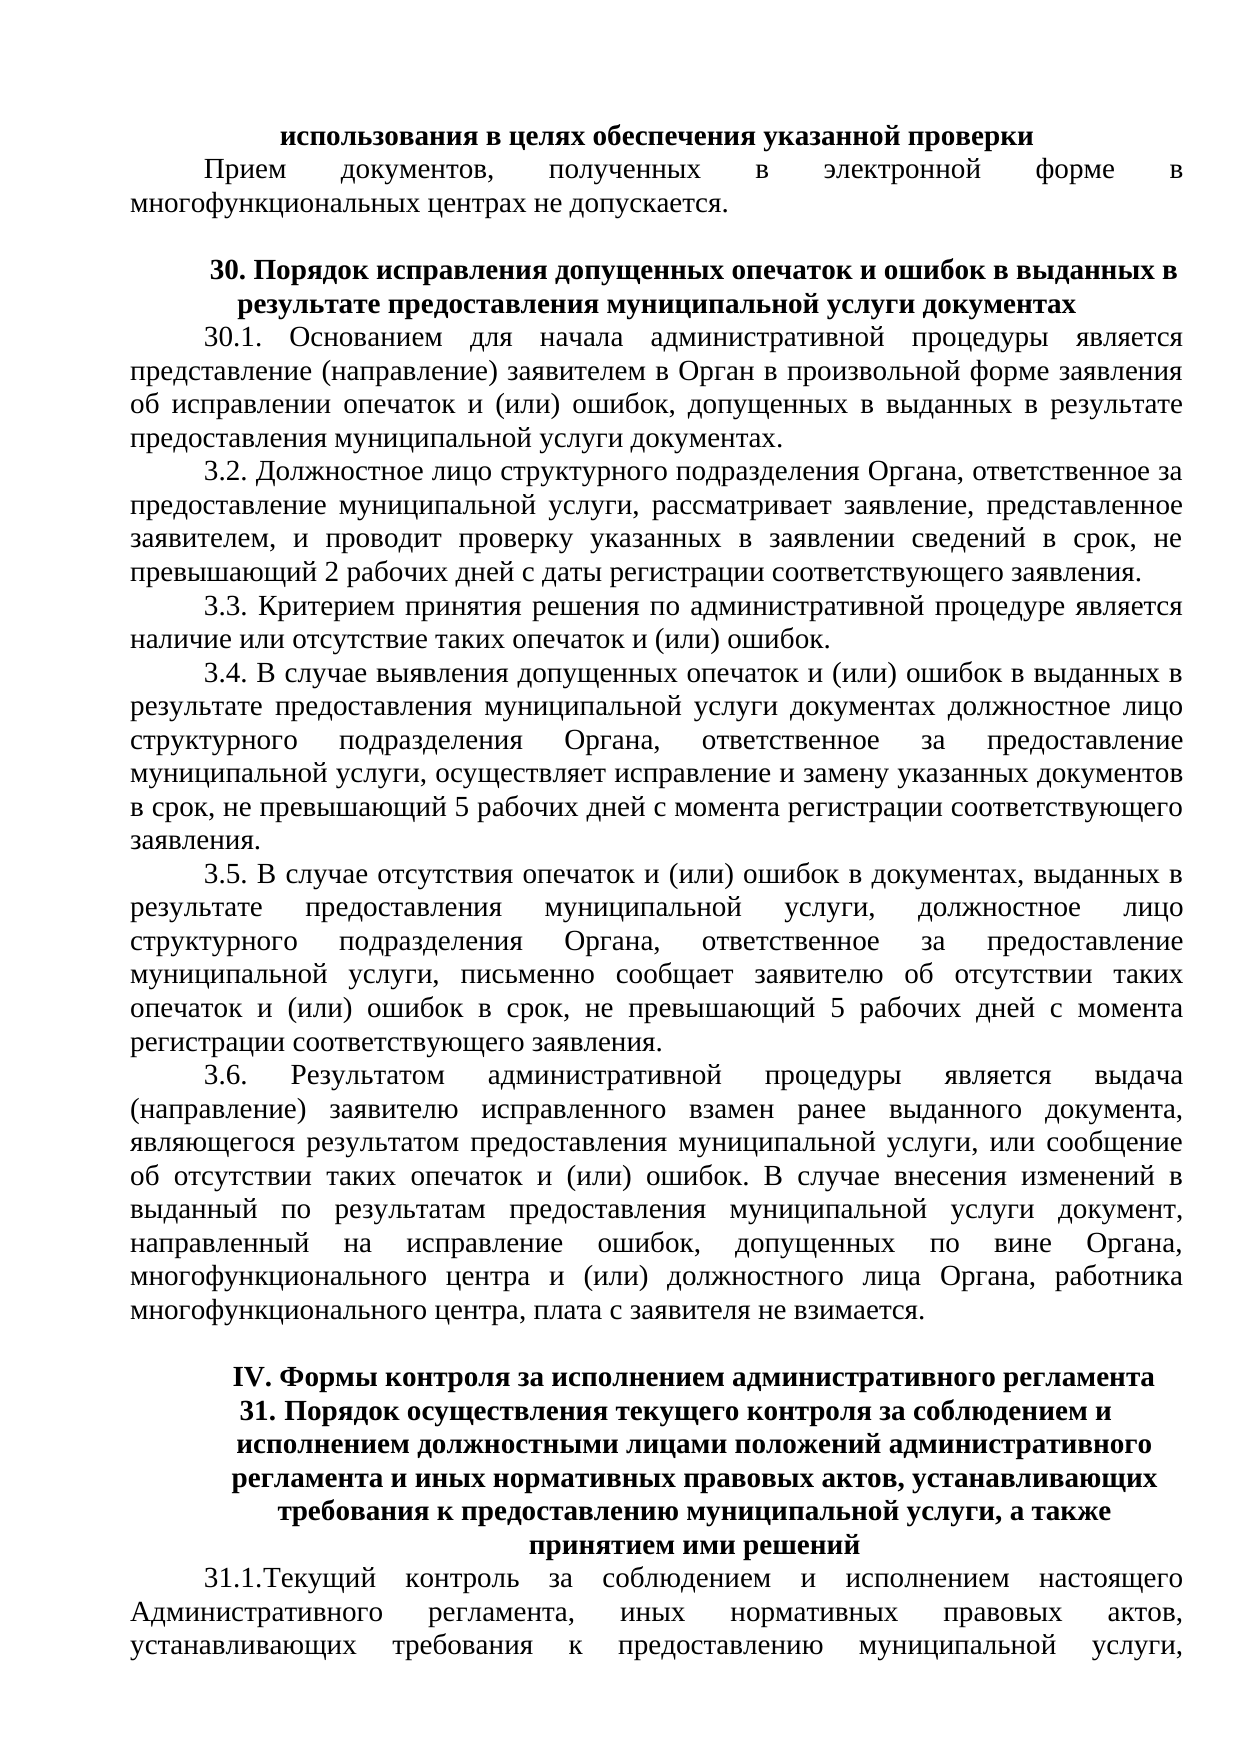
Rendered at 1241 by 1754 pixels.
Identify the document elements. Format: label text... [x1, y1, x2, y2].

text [130, 118, 1184, 152]
text 30. Порядок исправления допущенных опечаток и ошибок в выданных в результате предоставления муниципальной услуги документах [130, 252, 1184, 319]
text IV. Формы контроля за исполнением административного регламента [130, 1359, 1184, 1393]
text 3.6. Результатом административной процедуры является выдача (направление) заявителю исправленного взамен ранее выданного документа, являющегося результатом предоставления муниципальной услуги, или сообщение об отсутствии таких опечаток и (или) ошибок. В случае внесения изменений в выданный по результатам предоставления муниципальной услуги документ, направленный на исправление ошибок, допущенных по вине Органа, многофункционального центра и (или) должностного лица Органа, работника многофункционального центра, плата с заявителя не взимается. [130, 1057, 1184, 1326]
list Порядок осуществления текущего контроля за соблюдением и исполнением должностными лицами положений административного регламента и иных нормативных правовых актов, устанавливающих требования к предоставлению муниципальной услуги, а также принятием ими решений [167, 1393, 1184, 1560]
text 3.3. Критерием принятия решения по административной процедуре является наличие или отсутствие таких опечаток и (или) ошибок. [130, 588, 1184, 655]
text 3.4. В случае выявления допущенных опечаток и (или) ошибок в выданных в результате предоставления муниципальной услуги документах должностное лицо структурного подразделения Органа, ответственное за предоставление муниципальной услуги, осуществляет исправление и замену указанных документов в срок, не превышающий 5 рабочих дней с момента регистрации соответствующего заявления. [130, 655, 1184, 856]
text Прием документов, полученных в электронной форме в многофункциональных центрах не допускается. [130, 152, 1184, 219]
text 3.5. В случае отсутствия опечаток и (или) ошибок в документах, выданных в результате предоставления муниципальной услуги, должностное лицо структурного подразделения Органа, ответственное за предоставление муниципальной услуги, письменно сообщает заявителю об отсутствии таких опечаток и (или) ошибок в срок, не превышающий 5 рабочих дней с момента регистрации соответствующего заявления. [130, 856, 1184, 1057]
text 30.1. Основанием для начала административной процедуры является представление (направление) заявителем в Орган в произвольной форме заявления об исправлении опечаток и (или) ошибок, допущенных в выданных в результате предоставления муниципальной услуги документах. [130, 319, 1184, 453]
text 3.2. Должностное лицо структурного подразделения Органа, ответственное за предоставление муниципальной услуги, рассматривает заявление, представленное заявителем, и проводит проверку указанных в заявлении сведений в срок, не превышающий 2 рабочих дней с даты регистрации соответствующего заявления. [130, 453, 1184, 588]
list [130, 1560, 1184, 1661]
